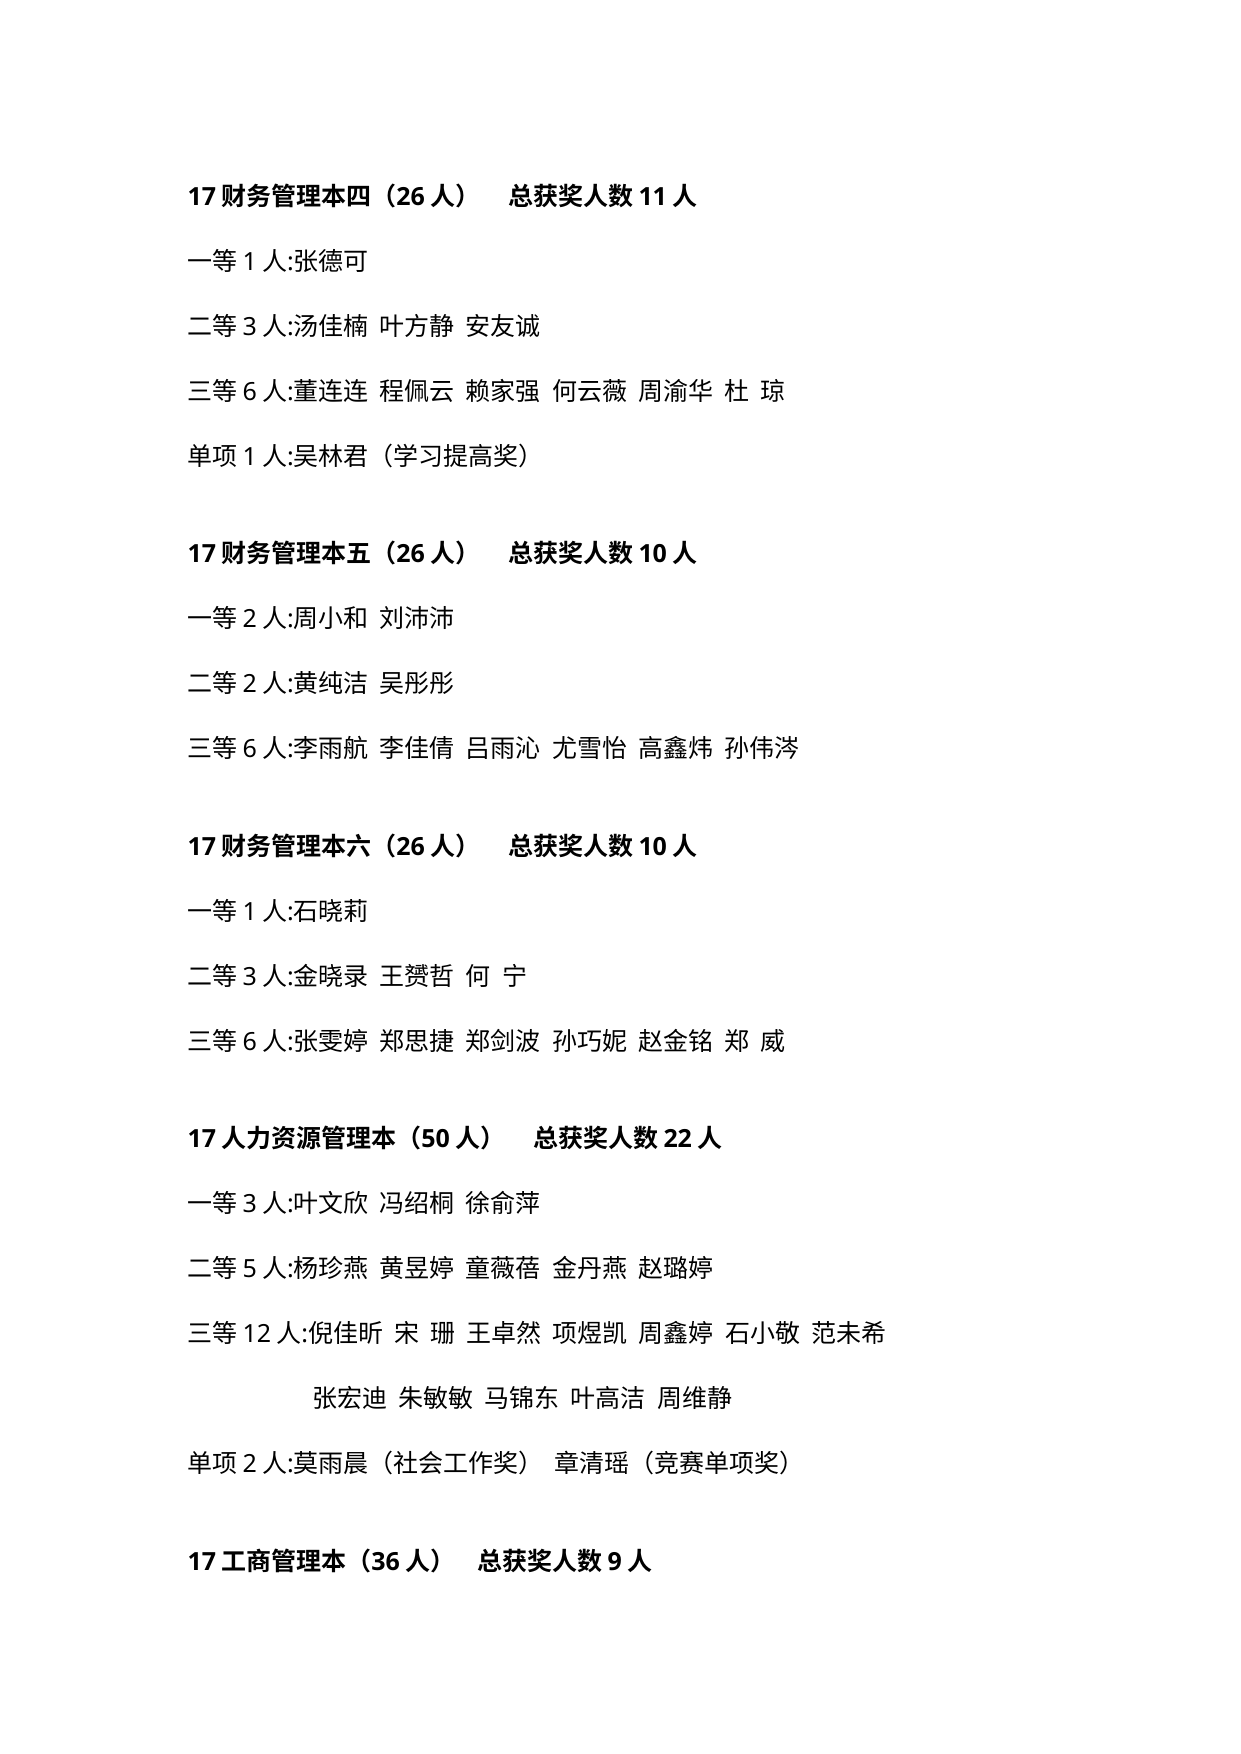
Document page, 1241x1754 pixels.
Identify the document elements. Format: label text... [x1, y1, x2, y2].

text 二等2人:黄纯洁 吴彤彤 [187, 649, 1053, 714]
text 17工商管理本（36人） 总获奖人数9人 [187, 1527, 1053, 1592]
text 张宏迪 朱敏敏 马锦东 叶高洁 周维静 [312, 1364, 1053, 1429]
text 17财务管理本六（26人） 总获奖人数10人 [187, 812, 1053, 877]
text 一等1人:石晓莉 [187, 877, 1053, 942]
text 三等6人:李雨航 李佳倩 吕雨沁 尤雪怡 高鑫炜 孙伟涔 [187, 714, 1053, 779]
text 单项1人:吴林君（学习提高奖） [187, 422, 1053, 487]
text 三等6人:董连连 程佩云 赖家强 何云薇 周渝华 杜 琼 [187, 357, 1053, 422]
text 17人力资源管理本（50人） 总获奖人数22人 [187, 1104, 1053, 1169]
text 二等5人:杨珍燕 黄昱婷 童薇蓓 金丹燕 赵璐婷 [187, 1234, 1053, 1299]
text 17财务管理本五（26人） 总获奖人数10人 [187, 519, 1053, 584]
text 三等12人:倪佳昕 宋 珊 王卓然 项煜凯 周鑫婷 石小敬 范未希 [187, 1299, 1053, 1364]
text 17财务管理本四（26人） 总获奖人数11人 [187, 162, 1053, 227]
text 一等1人:张德可 [187, 227, 1053, 292]
text 二等3人:汤佳楠 叶方静 安友诚 [187, 292, 1053, 357]
text 一等2人:周小和 刘沛沛 [187, 584, 1053, 649]
text 单项2人:莫雨晨（社会工作奖） 章清瑶（竞赛单项奖） [187, 1429, 1053, 1494]
text 三等6人:张雯婷 郑思捷 郑剑波 孙巧妮 赵金铭 郑 威 [187, 1007, 1053, 1072]
text 一等3人:叶文欣 冯绍桐 徐俞萍 [187, 1169, 1053, 1234]
text 二等3人:金晓录 王赟哲 何 宁 [187, 942, 1053, 1007]
